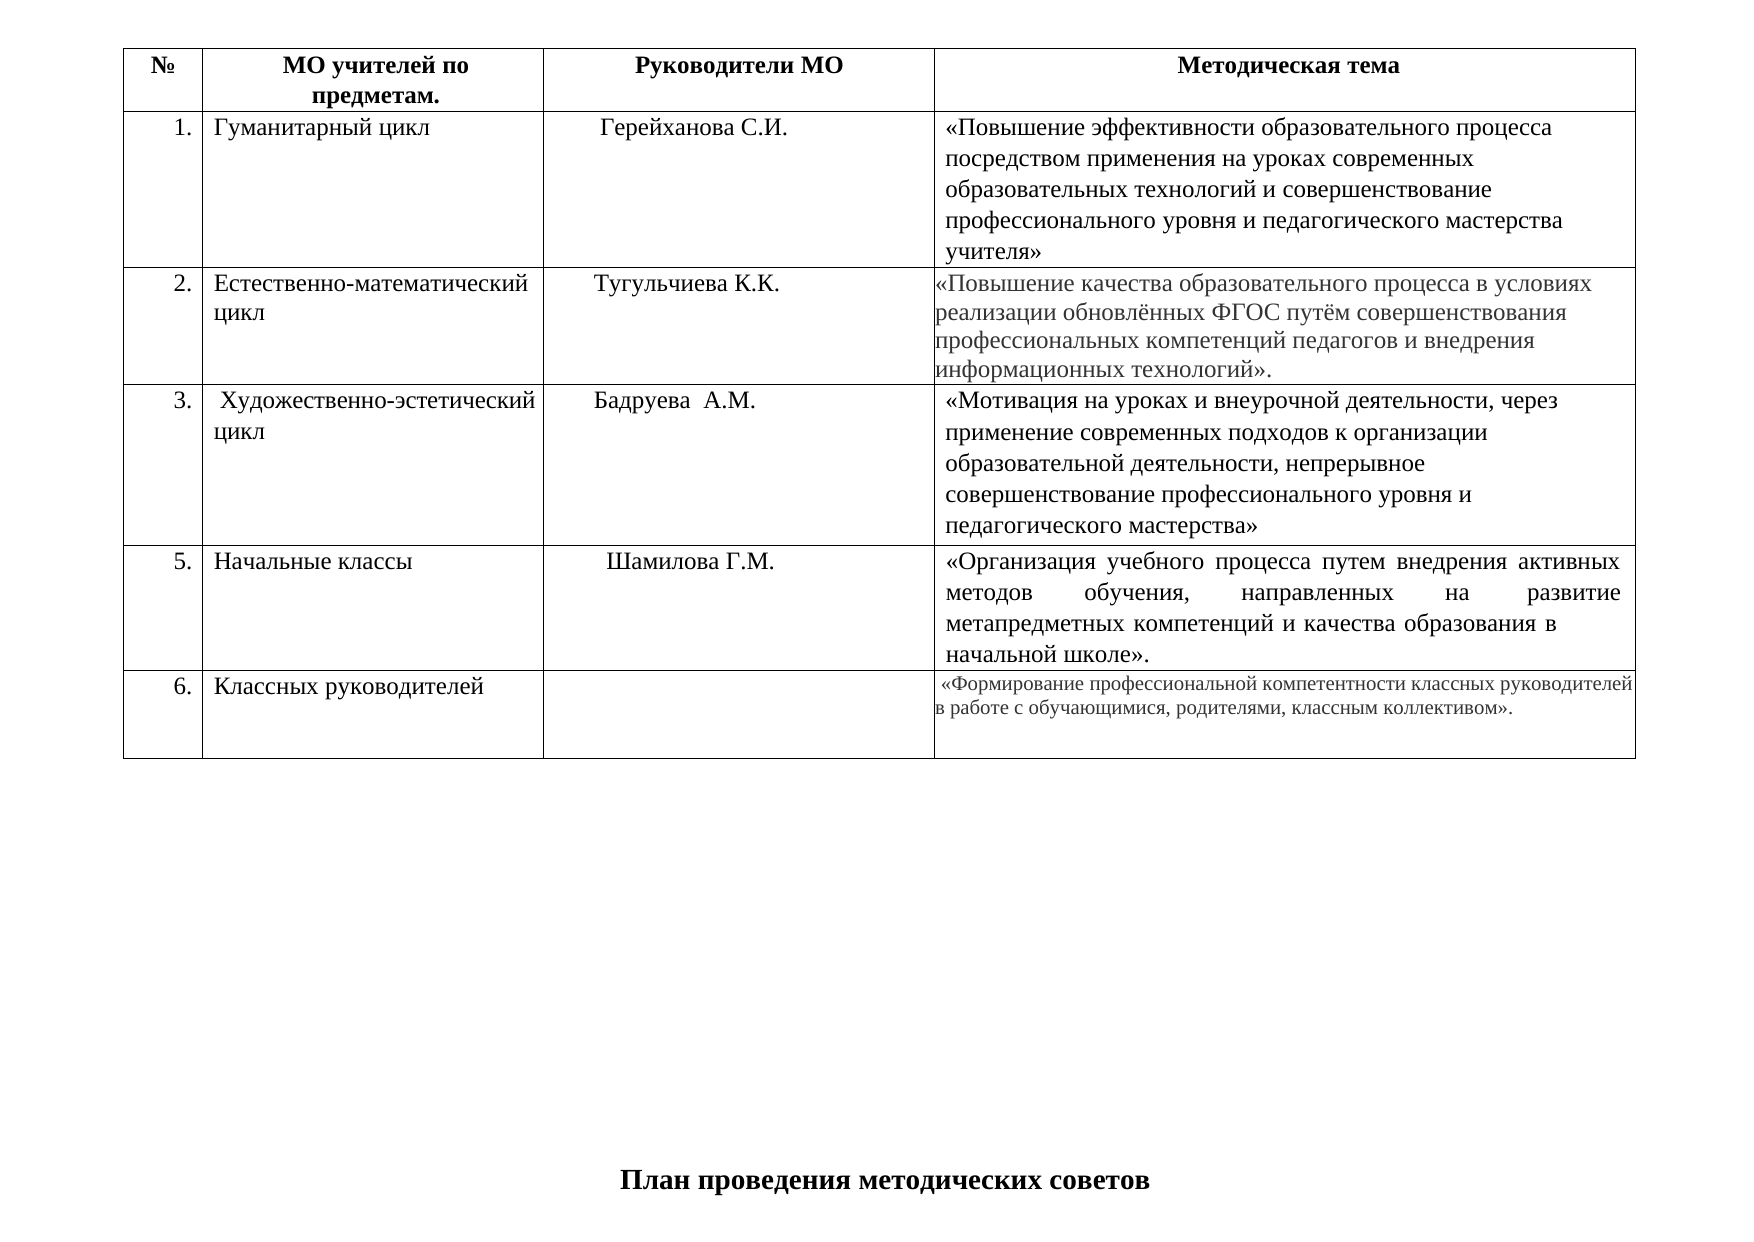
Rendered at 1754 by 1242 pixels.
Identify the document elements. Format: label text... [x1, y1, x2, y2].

table_cell «Организация учебного процесса путем внедрения активных методов обучения, направленных на развитие метапредметных компетенций и качества образования в начальной школе». [935, 546, 1635, 669]
table_cell Гуманитарный цикл [203, 112, 543, 267]
table_cell Герейханова С.И. [544, 112, 934, 267]
table_cell [544, 671, 934, 758]
table_cell 1. [124, 112, 202, 267]
table_header Методическая тема [935, 49, 1635, 111]
table_cell Шамилова Г.М. [544, 546, 934, 669]
table_cell Классных руководителей [203, 671, 543, 758]
table_cell 2. [124, 268, 202, 384]
table_cell «Повышение эффективности образовательного процесса посредством применения на уроках современных образовательных технологий и совершенствование профессионального уровня и педагогического мастерства учителя» [935, 112, 1635, 267]
text План проведения методических советов [149, 1162, 1621, 1196]
table_cell «Мотивация на уроках и внеурочной деятельности, через применение современных подходов к организации образовательной деятельности, непрерывное совершенствование профессионального уровня и педагогического мастерства» [935, 385, 1635, 545]
table_cell «Формирование профессиональной компетентности классных руководителей в работе с обучающимися, родителями, классным коллективом». [935, 671, 1635, 758]
table_header Руководители МО [544, 49, 934, 111]
table_header № [124, 49, 202, 111]
table_cell Естественно-математический цикл [203, 268, 543, 384]
table_cell 3. [124, 385, 202, 545]
table_cell Художественно-эстетический цикл [203, 385, 543, 545]
table_header МО учителей по предметам. [203, 49, 543, 111]
table_cell Бадруева А.М. [544, 385, 934, 545]
table_cell 5. [124, 546, 202, 669]
table_cell Начальные классы [203, 546, 543, 669]
table_cell Тугульчиева К.К. [544, 268, 934, 384]
table_cell 6. [124, 671, 202, 758]
